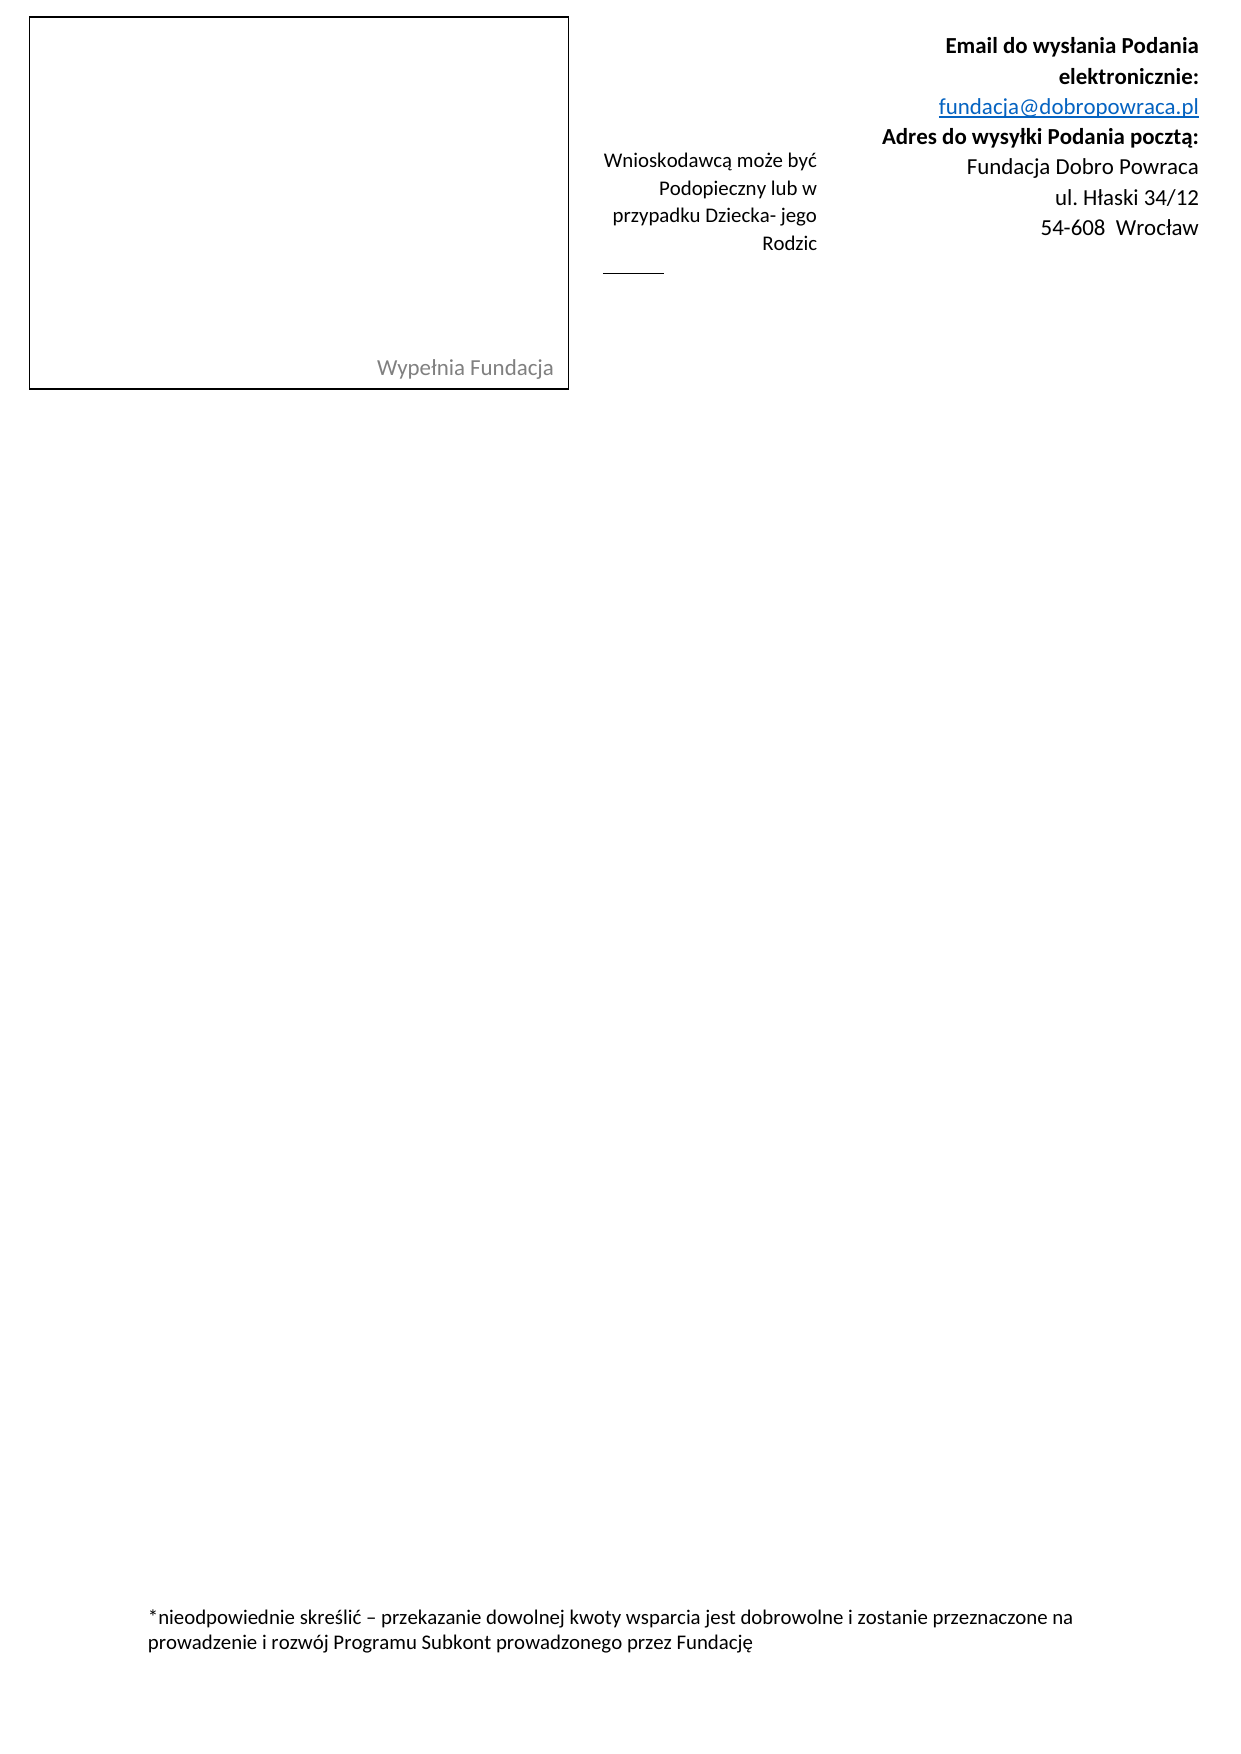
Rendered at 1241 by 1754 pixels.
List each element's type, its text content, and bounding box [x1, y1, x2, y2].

text Wnioskodawcą może być Podopieczny lub w przypadku Dziecka- jego Rodzic [148, 148, 1093, 255]
